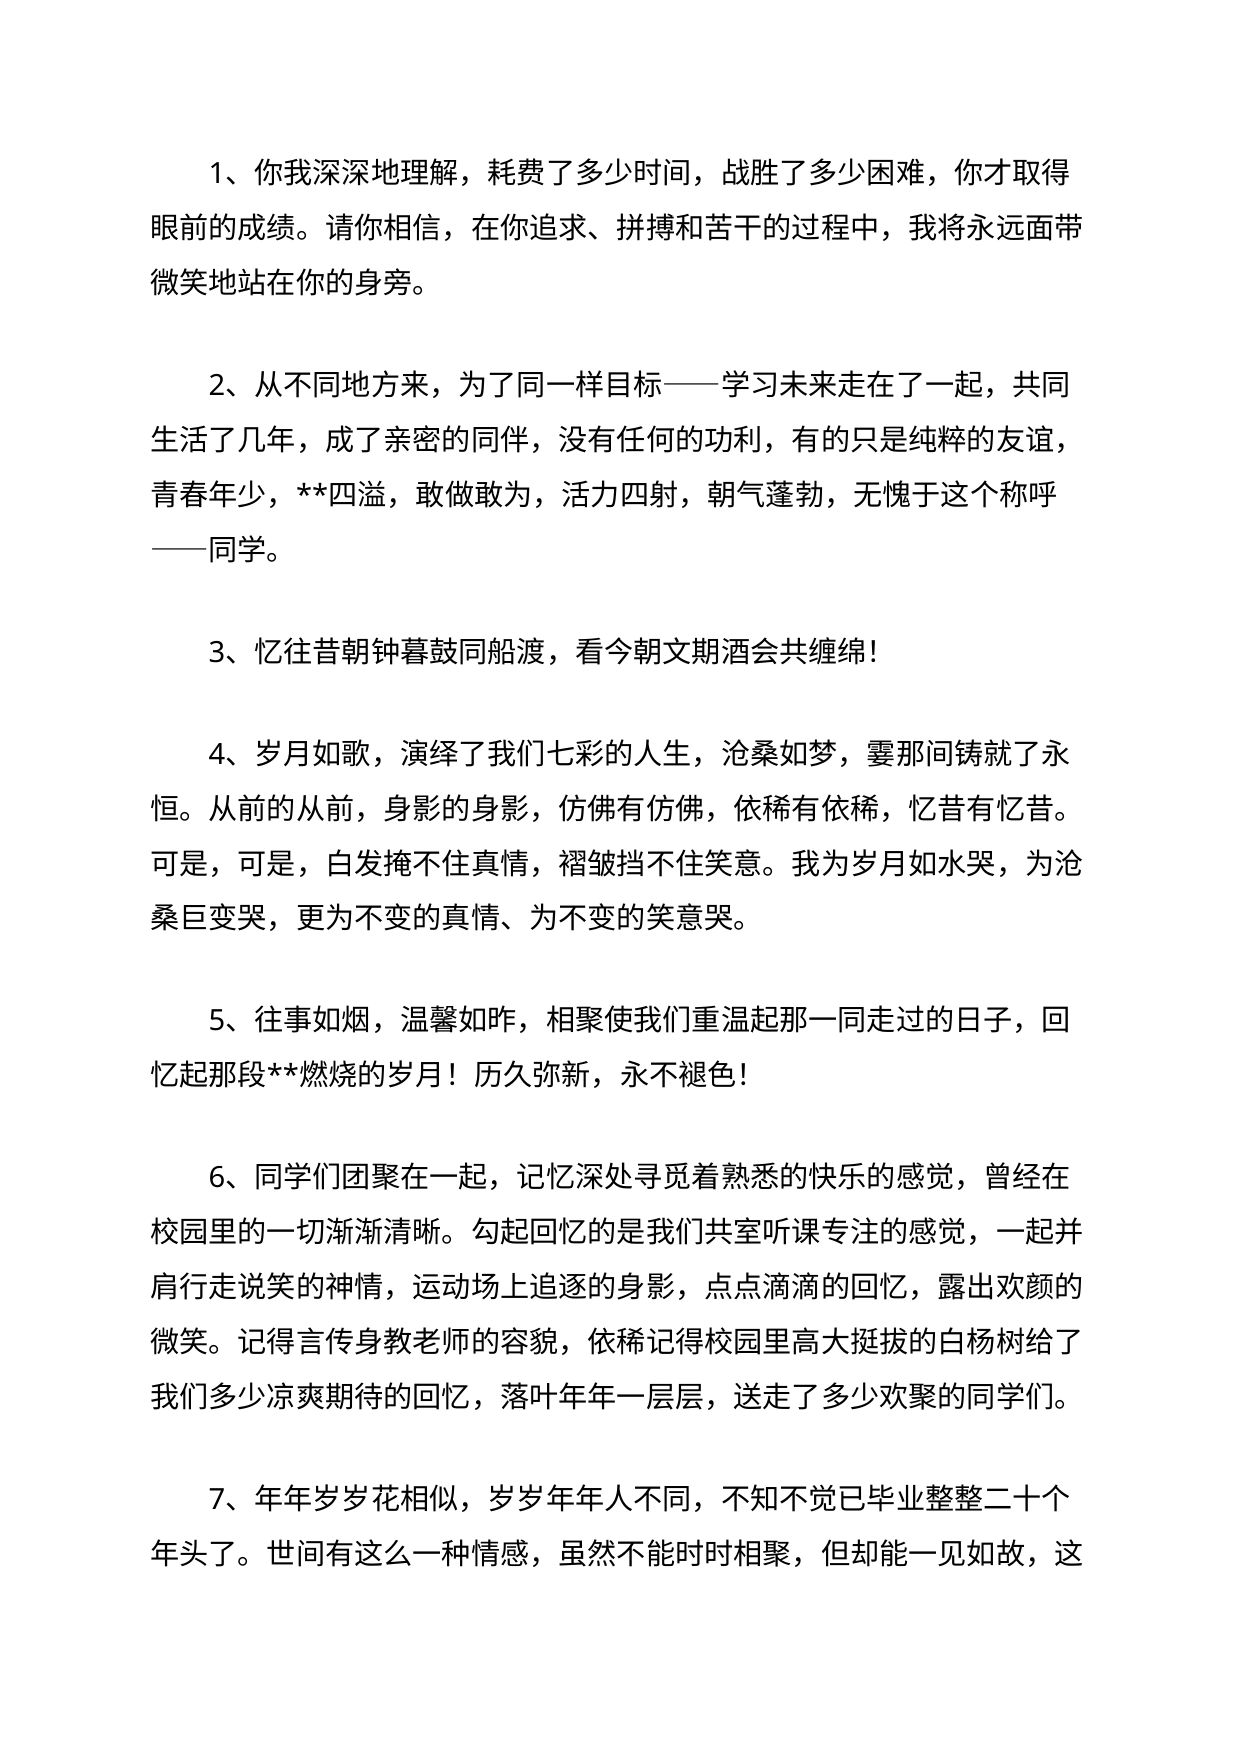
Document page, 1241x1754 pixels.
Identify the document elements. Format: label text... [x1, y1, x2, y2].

text 6、同学们团聚在一起，记忆深处寻觅着熟悉的快乐的感觉，曾经在校园里的一切渐渐清晰。勾起回忆的是我们共室听课专注的感觉，一起并肩行走说笑的神情，运动场上追逐的身影，点点滴滴的回忆，露出欢颜的微笑。记得言传身教老师的容貌，依稀记得校园里高大挺拔的白杨树给了我们多少凉爽期待的回忆，落叶年年一层层，送走了多少欢聚的同学们。 [150, 1154, 1090, 1416]
text 3、忆往昔朝钟暮鼓同船渡，看今朝文期酒会共缠绵！ [150, 628, 1090, 671]
text 1、你我深深地理解，耗费了多少时间，战胜了多少困难，你才取得眼前的成绩。请你相信，在你追求、拼搏和苦干的过程中，我将永远面带微笑地站在你的身旁。 [150, 150, 1090, 302]
text 2、从不同地方来，为了同一样目标——学习未来走在了一起，共同生活了几年，成了亲密的同伴，没有任何的功利，有的只是纯粹的友谊，青春年少，**四溢，敢做敢为，活力四射，朝气蓬勃，无愧于这个称呼——同学。 [150, 362, 1090, 569]
text 5、往事如烟，温馨如昨，相聚使我们重温起那一同走过的日子，回忆起那段**燃烧的岁月！历久弥新，永不褪色！ [150, 997, 1090, 1094]
text 4、岁月如歌，演绎了我们七彩的人生，沧桑如梦，霎那间铸就了永恒。从前的从前，身影的身影，仿佛有仿佛，依稀有依稀，忆昔有忆昔。可是，可是，白发掩不住真情，褶皱挡不住笑意。我为岁月如水哭，为沧桑巨变哭，更为不变的真情、为不变的笑意哭。 [150, 730, 1090, 937]
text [150, 1475, 1090, 1573]
